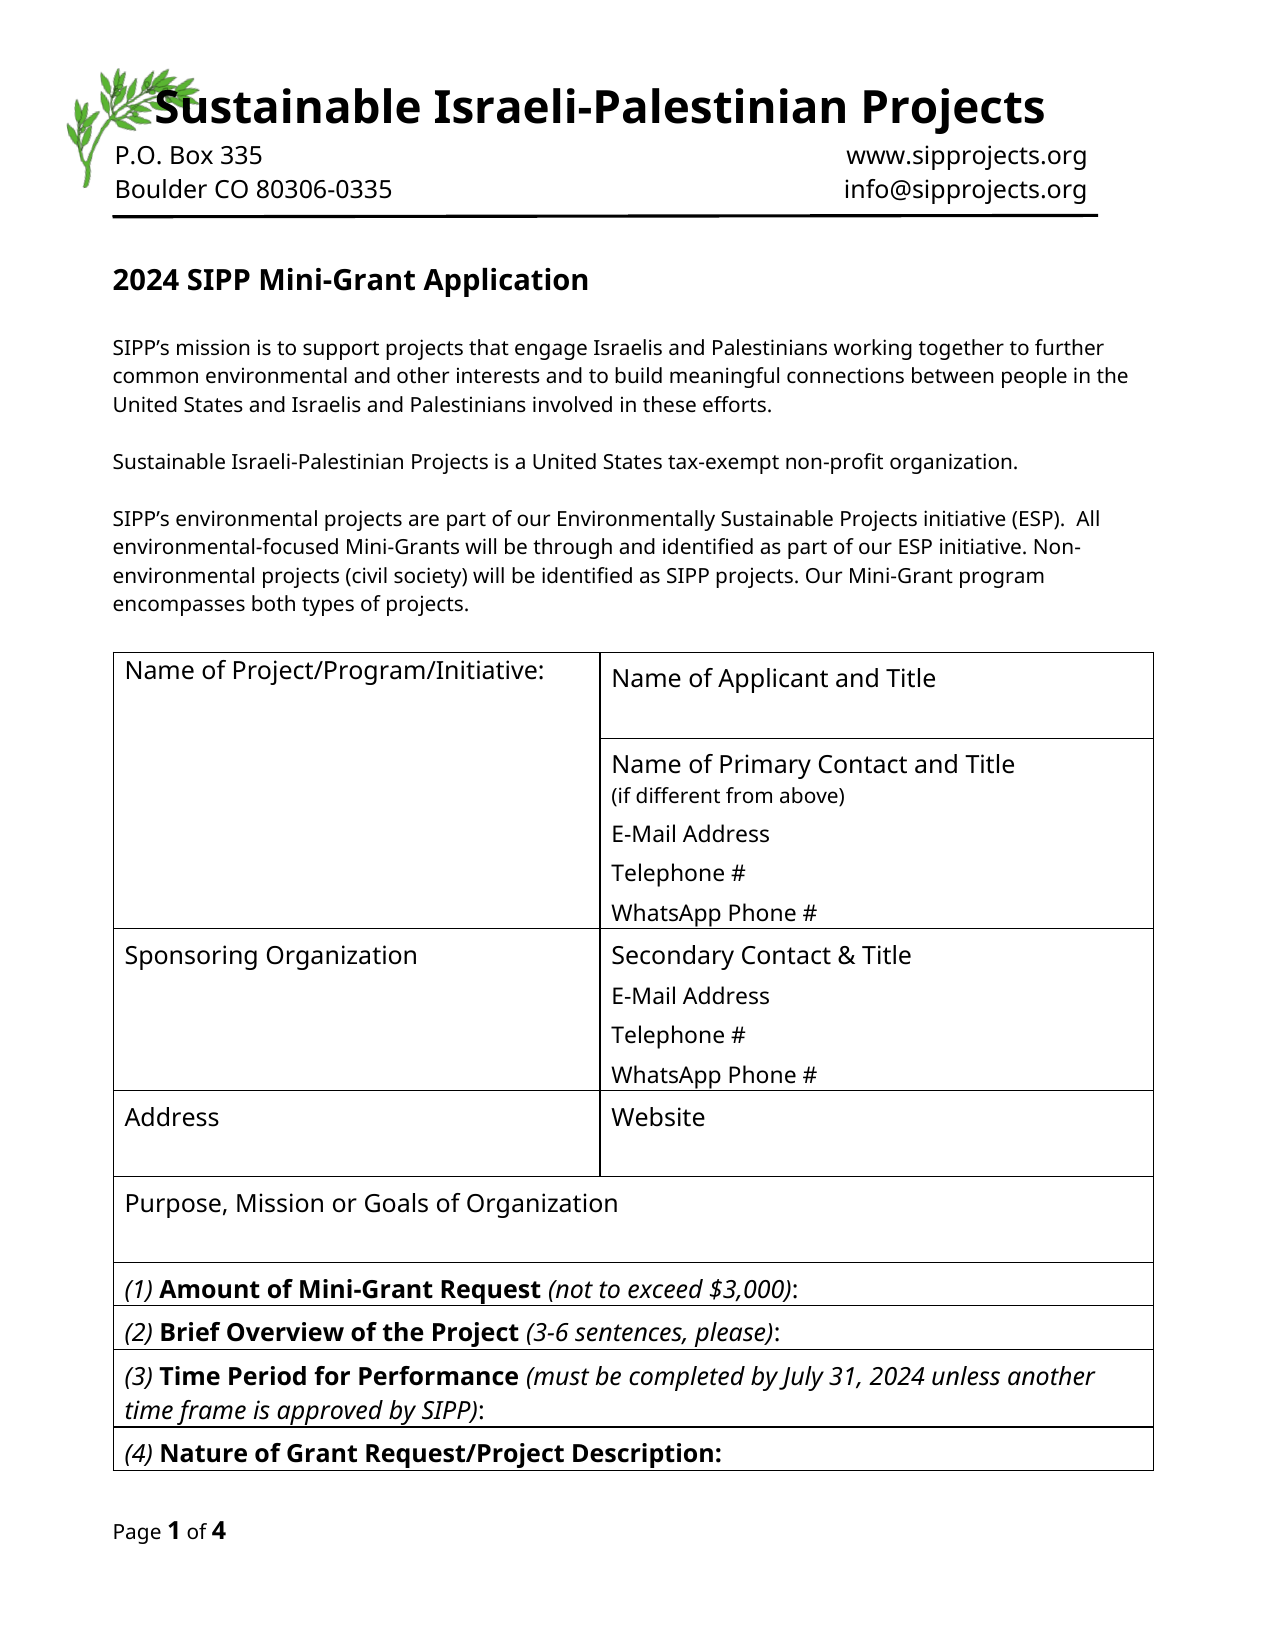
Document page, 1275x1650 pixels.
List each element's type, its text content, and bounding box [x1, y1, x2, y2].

text SIPP’s environmental projects are part of our Environmentally Sustainable Projects initiative (ESP). All environmental-focused Mini-Grants will be through and identified as part of our ESP initiative. Non-environmental projects (civil society) will be identified as SIPP projects. Our Mini-Grant program encompasses both types of projects. [112, 504, 1162, 618]
table_cell (3) Time Period for Performance (must be completed by July 31, 2024 unless another time frame is approved by SIPP): [114, 1350, 1153, 1426]
table_cell (1) Amount of Mini-Grant Request (not to exceed $3,000): [114, 1263, 1153, 1305]
table_cell Purpose, Mission or Goals of Organization [114, 1177, 1153, 1262]
picture [134, 186, 141, 195]
table_cell (2) Brief Overview of the Project (3-6 sentences, please): [114, 1306, 1153, 1349]
picture [50, 52, 211, 195]
table_cell Website [601, 1091, 1153, 1176]
text 2024 SIPP Mini-Grant Application [112, 259, 1162, 299]
table_cell Secondary Contact & Title E-Mail Address Telephone # WhatsApp Phone # [601, 929, 1153, 1090]
table_header Name of Applicant and Title [601, 653, 1153, 737]
text SIPP’s mission is to support projects that engage Israelis and Palestinians working together to further common environmental and other interests and to build meaningful connections between people in the United States and Israelis and Palestinians involved in these efforts. [112, 333, 1162, 418]
table_cell Sponsoring Organization [114, 929, 599, 1090]
picture [171, 186, 178, 195]
table_cell Address [114, 1091, 599, 1176]
text Sustainable Israeli-Palestinian Projects is a United States tax-exempt non-profit organization. [112, 447, 1162, 475]
table_cell Name of Primary Contact and Title (if different from above) E-Mail Address Telephone # WhatsApp Phone # [601, 739, 1153, 928]
picture [119, 182, 126, 188]
table_header Name of Project/Program/Initiative: [114, 653, 599, 928]
